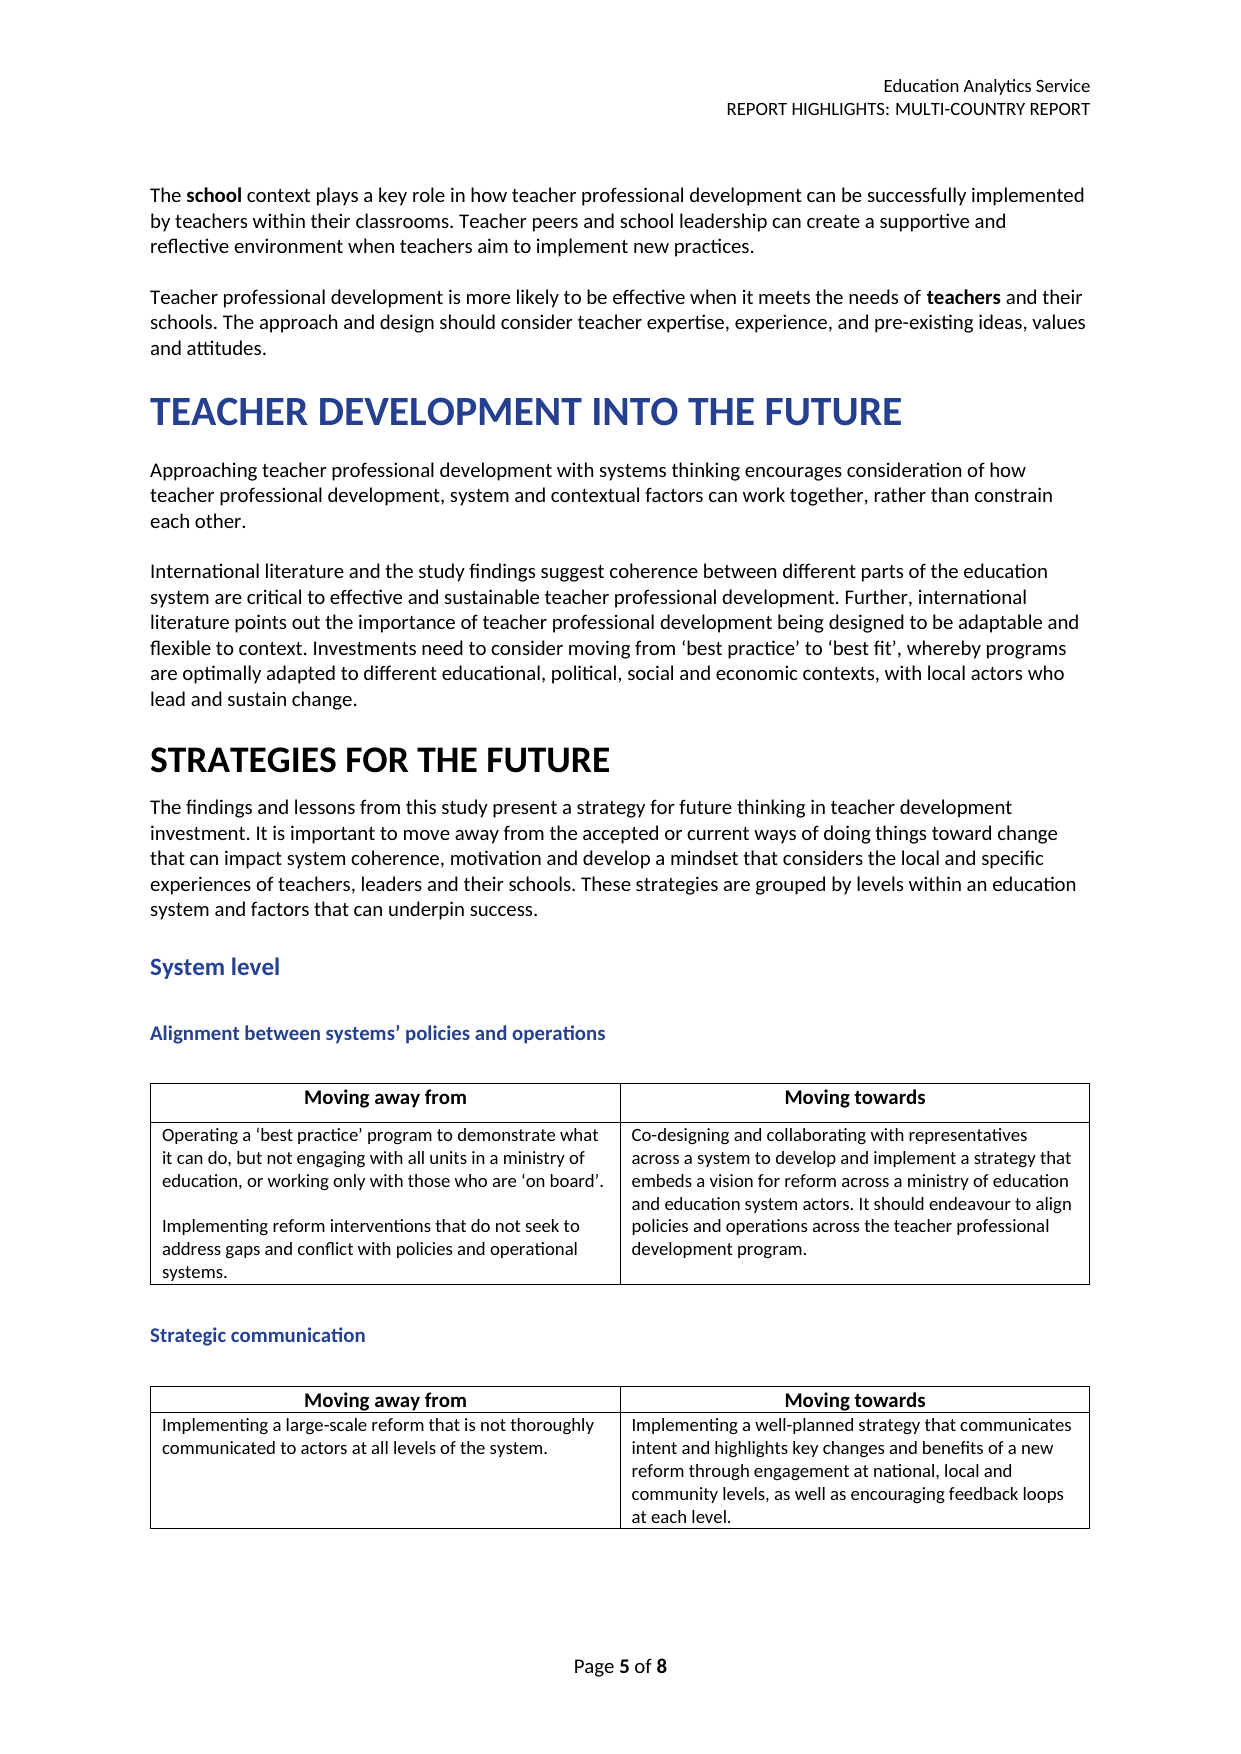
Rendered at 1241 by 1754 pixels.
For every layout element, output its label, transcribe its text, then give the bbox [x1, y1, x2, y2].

table_header Moving towards [621, 1387, 1089, 1412]
subtitle Alignment between systems’ policies and operations [150, 1020, 1090, 1045]
subtitle TEACHER DEVELOPMENT INTO THE FUTURE [150, 385, 1090, 436]
text flexible to context. Investments need to consider moving from ‘best practice’ to ‘best fit’, whereby programs are optimally adapted to different educational, political, social and economic contexts, with local actors who lead and sustain change. [150, 635, 1090, 711]
text Teacher professional development is more likely to be effective when it meets the needs of teachers and their schools. The approach and design should consider teacher expertise, experience, and pre-existing ideas, values and attitudes. [150, 284, 1090, 360]
text The findings and lessons from this study present a strategy for future thinking in teacher development investment. It is important to move away from the accepted or current ways of doing things toward change that can impact system coherence, motivation and develop a mindset that considers the local and specific experiences of teachers, leaders and their schools. These strategies are grouped by levels within an education system and factors that can underpin success. [150, 794, 1090, 922]
subtitle Strategic communication [150, 1322, 1090, 1348]
table_cell Co-designing and collaborating with representatives across a system to develop and implement a strategy that embeds a vision for reform across a ministry of education and education system actors. It should endeavour to align policies and operations across the teacher professional development program. [621, 1123, 1089, 1283]
text International literature and the study findings suggest coherence between different parts of the education system are critical to effective and sustainable teacher professional development. Further, international literature points out the importance of teacher professional development being designed to be adaptable and [150, 559, 1090, 635]
text Approaching teacher professional development with systems thinking encourages consideration of how teacher professional development, system and contextual factors can work together, rather than constrain each other. [150, 457, 1090, 533]
table_header Moving towards [621, 1084, 1089, 1122]
table_header Moving away from [151, 1387, 620, 1412]
text The school context plays a key role in how teacher professional development can be successfully implemented by teachers within their classrooms. Teacher peers and school leadership can create a supportive and reflective environment when teachers aim to implement new practices. [150, 182, 1090, 259]
table_cell Implementing a well-planned strategy that communicates intent and highlights key changes and benefits of a new reform through engagement at national, local and community levels, as well as encouraging feedback loops at each level. [621, 1413, 1089, 1528]
subtitle STRATEGIES FOR THE FUTURE [150, 736, 1090, 782]
table_cell Operating a ‘best practice’ program to demonstrate what it can do, but not engaging with all units in a ministry of education, or working only with those who are ‘on board’. Implementing reform interventions that do not seek to address gaps and conflict with policies and operational systems. [151, 1123, 620, 1283]
table_cell Implementing a large-scale reform that is not thoroughly communicated to actors at all levels of the system. [151, 1413, 620, 1528]
table_header Moving away from [151, 1084, 620, 1122]
subtitle System level [150, 951, 1090, 982]
